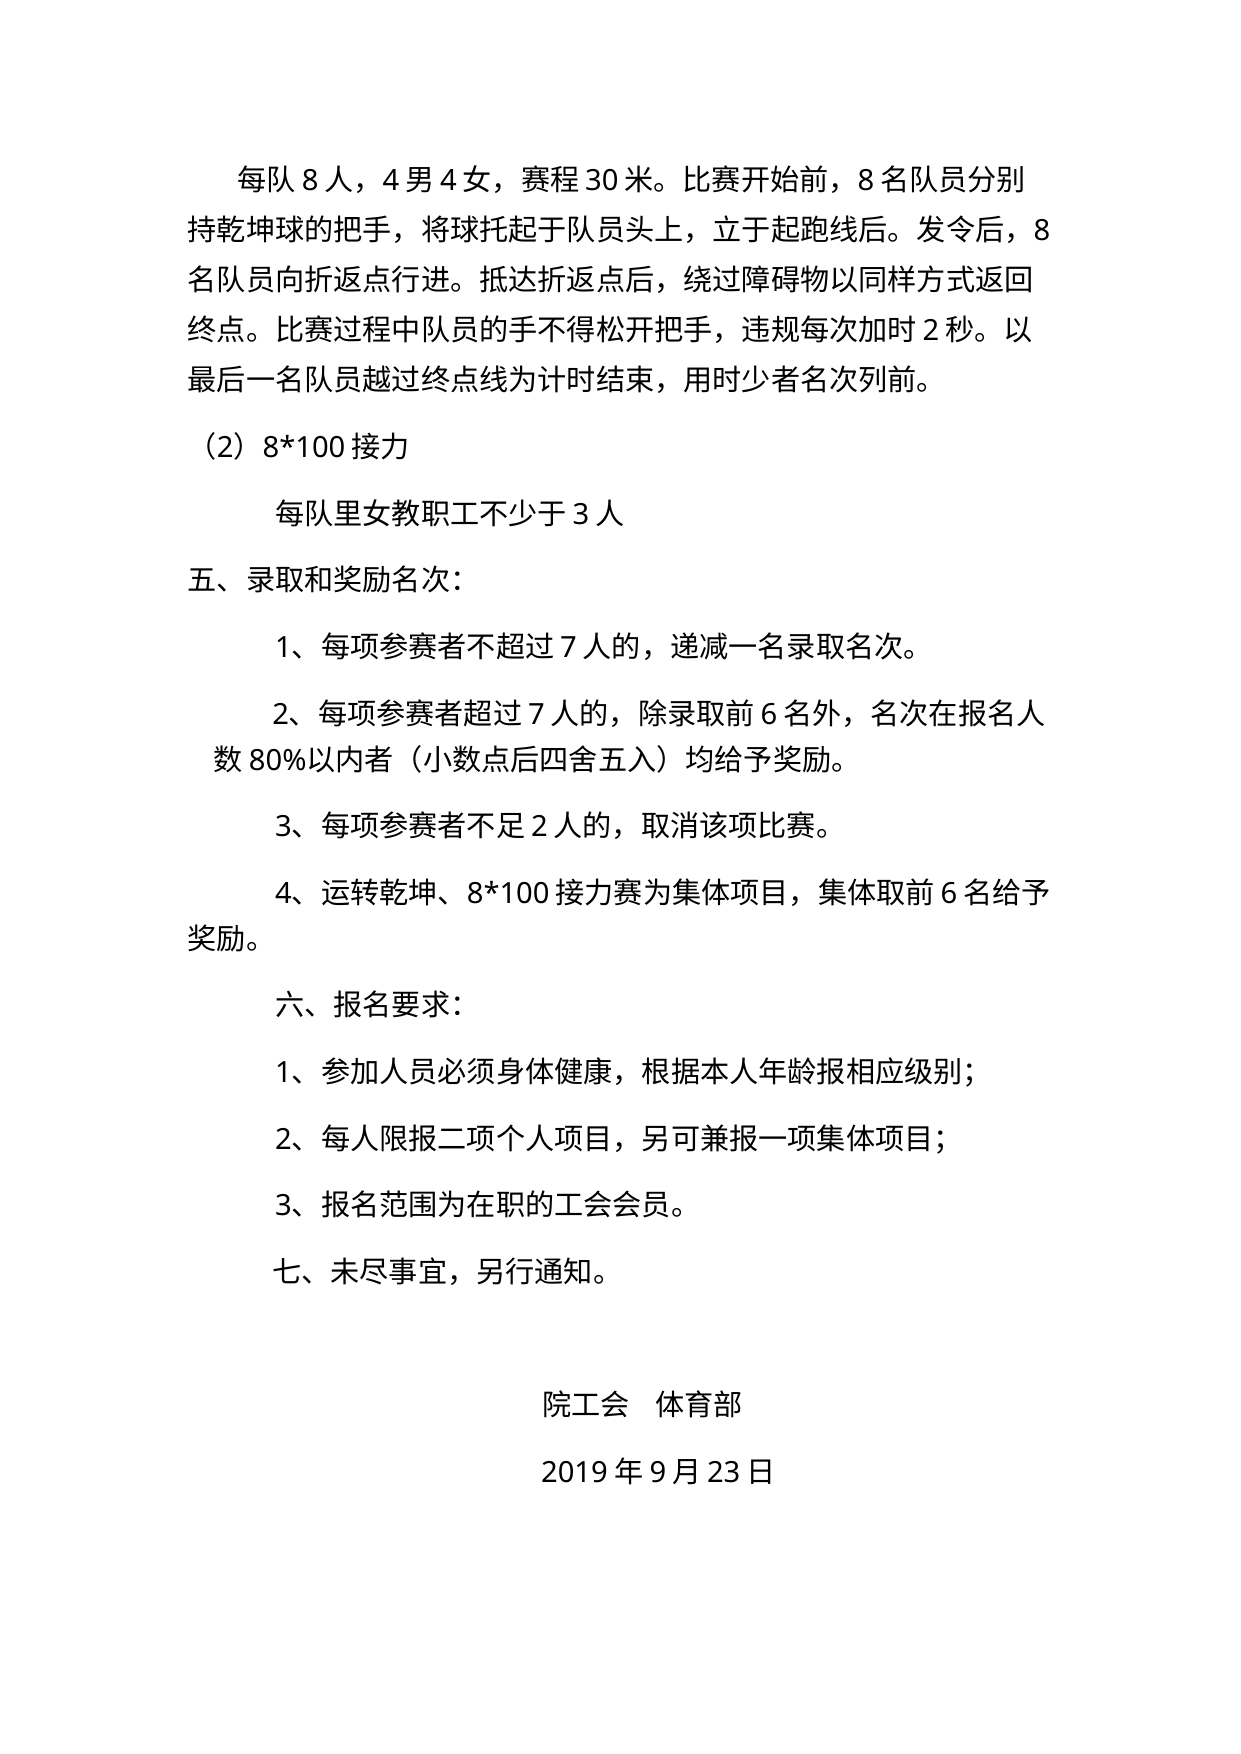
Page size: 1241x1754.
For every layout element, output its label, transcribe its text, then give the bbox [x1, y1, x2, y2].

text 3、每项参赛者不足2人的，取消该项比赛。 [187, 800, 1053, 846]
text 2、每人限报二项个人项目，另可兼报一项集体项目； [187, 1112, 1053, 1158]
text 六、报名要求： [187, 979, 1053, 1025]
text 3、报名范围为在职的工会会员。 [187, 1179, 1053, 1225]
text 院工会 体育部 [187, 1379, 1053, 1425]
text 4、运转乾坤、8*100接力赛为集体项目，集体取前6名给予奖励。 [187, 867, 1053, 958]
text 1、参加人员必须身体健康，根据本人年龄报相应级别； [187, 1046, 1053, 1092]
text 每队8人，4男4女，赛程30米。比赛开始前，8名队员分别持乾坤球的把手，将球托起于队员头上，立于起跑线后。发令后，8名队员向折返点行进。抵达折返点后，绕过障碍物以同样方式返回终点。比赛过程中队员的手不得松开把手，违规每次加时2秒。以最后一名队员越过终点线为计时结束，用时少者名次列前。 [187, 150, 1053, 400]
text 每队里女教职工不少于3人 [187, 487, 1053, 533]
text 2、每项参赛者超过7人的，除录取前6名外，名次在报名人数80%以内者（小数点后四舍五入）均给予奖励。 [214, 687, 1053, 779]
text 1、每项参赛者不超过7人的，递减一名录取名次。 [187, 621, 1053, 667]
text （2）8*100接力 [187, 421, 1053, 467]
text 2019年9月23日 [187, 1446, 1053, 1492]
text 七、未尽事宜，另行通知。 [214, 1246, 1053, 1292]
text 五、录取和奖励名次： [187, 554, 1053, 600]
